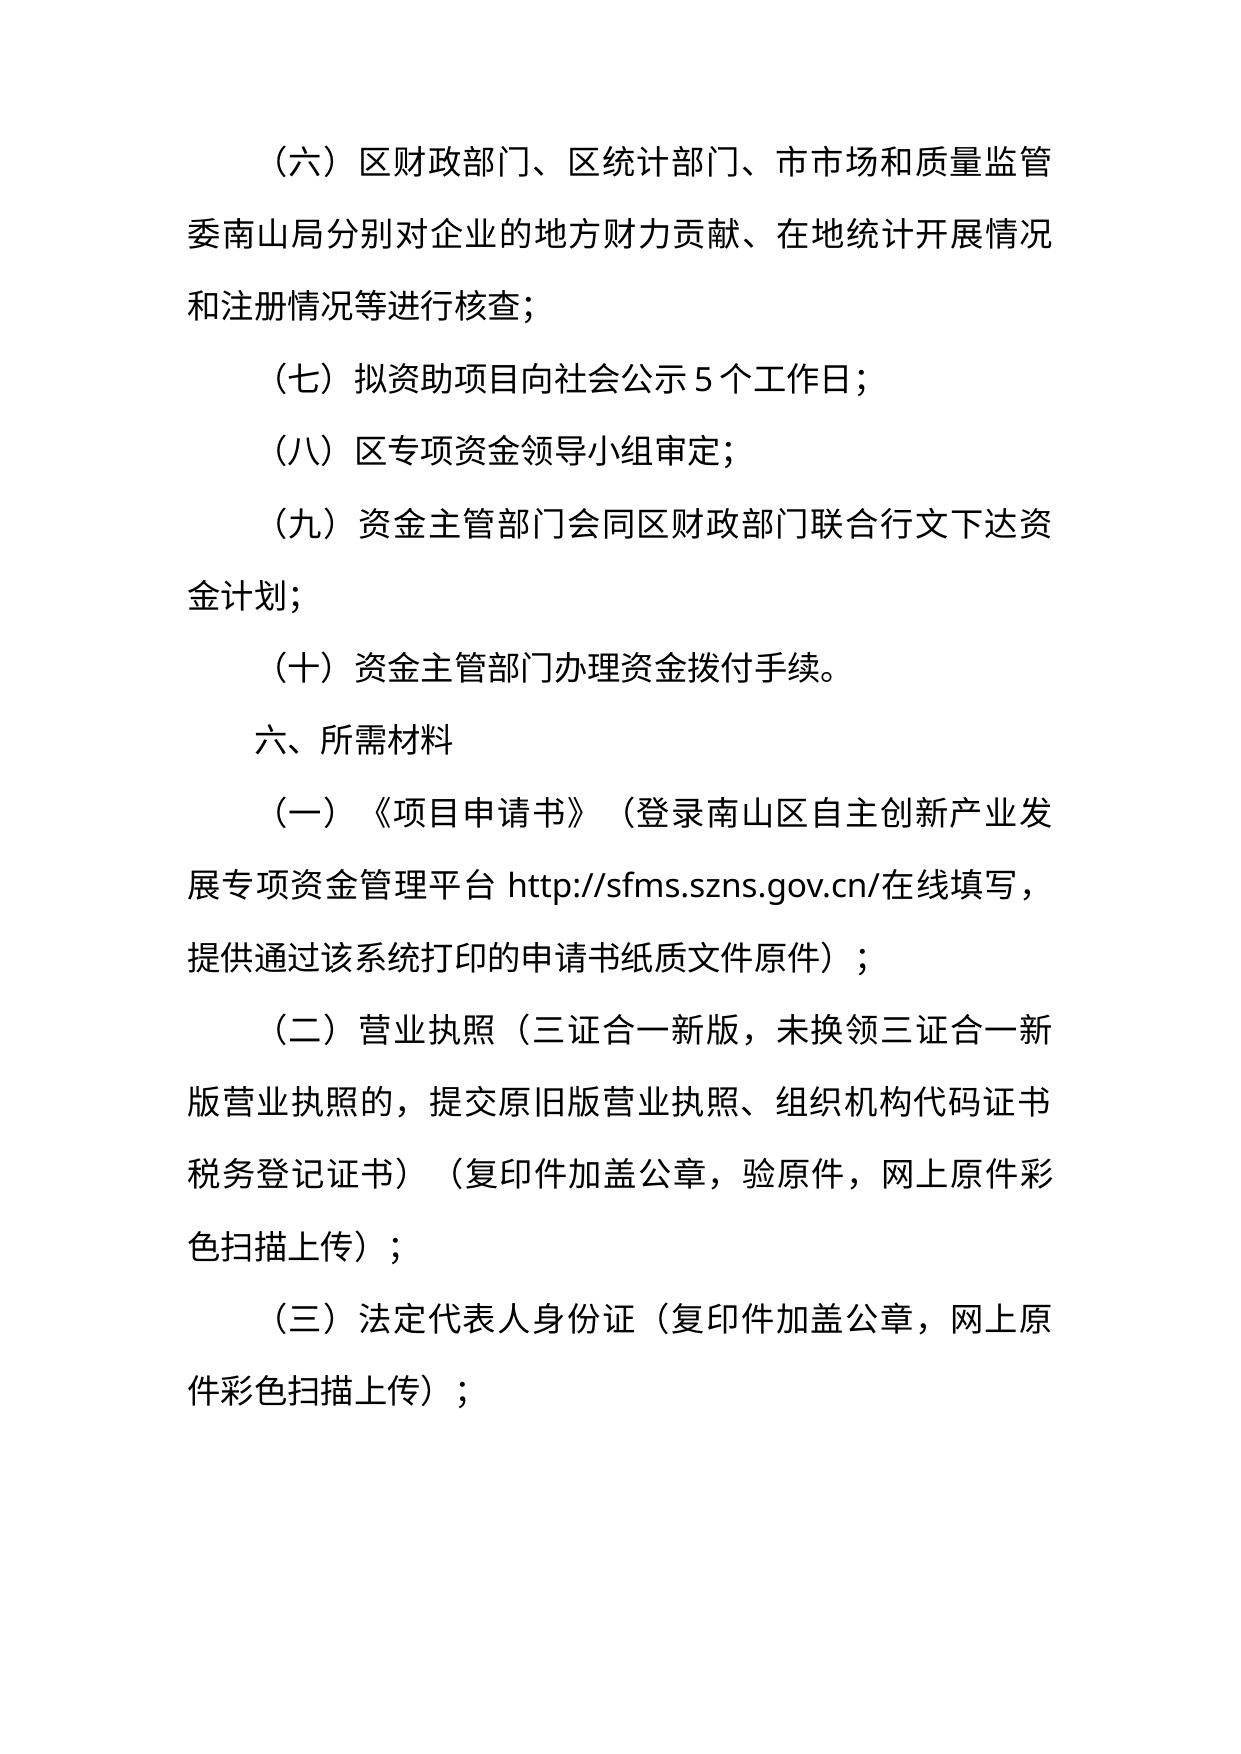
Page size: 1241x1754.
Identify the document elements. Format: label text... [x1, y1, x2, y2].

text 六、所需材料 [187, 714, 1053, 762]
text （十）资金主管部门办理资金拨付手续。 [187, 642, 1053, 690]
text （九）资金主管部门会同区财政部门联合行文下达资金计划； [187, 497, 1053, 618]
text （七）拟资助项目向社会公示5个工作日； [187, 352, 1053, 401]
text （六）区财政部门、区统计部门、市市场和质量监管委南山局分别对企业的地方财力贡献、在地统计开展情况和注册情况等进行核查； [187, 136, 1053, 328]
text （二）营业执照（三证合一新版，未换领三证合一新版营业执照的，提交原旧版营业执照、组织机构代码证书、税务登记证书）（复印件加盖公章，验原件，网上原件彩色扫描上传）； [187, 1004, 1053, 1269]
text （三）法定代表人身份证（复印件加盖公章，网上原件彩色扫描上传）； [187, 1293, 1053, 1413]
text （一）《项目申请书》（登录南山区自主创新产业发展专项资金管理平台 http://sfms.szns.gov.cn/在线填写，提供通过该系统打印的申请书纸质文件原件）； [187, 787, 1053, 979]
text （八）区专项资金领导小组审定； [187, 425, 1053, 473]
